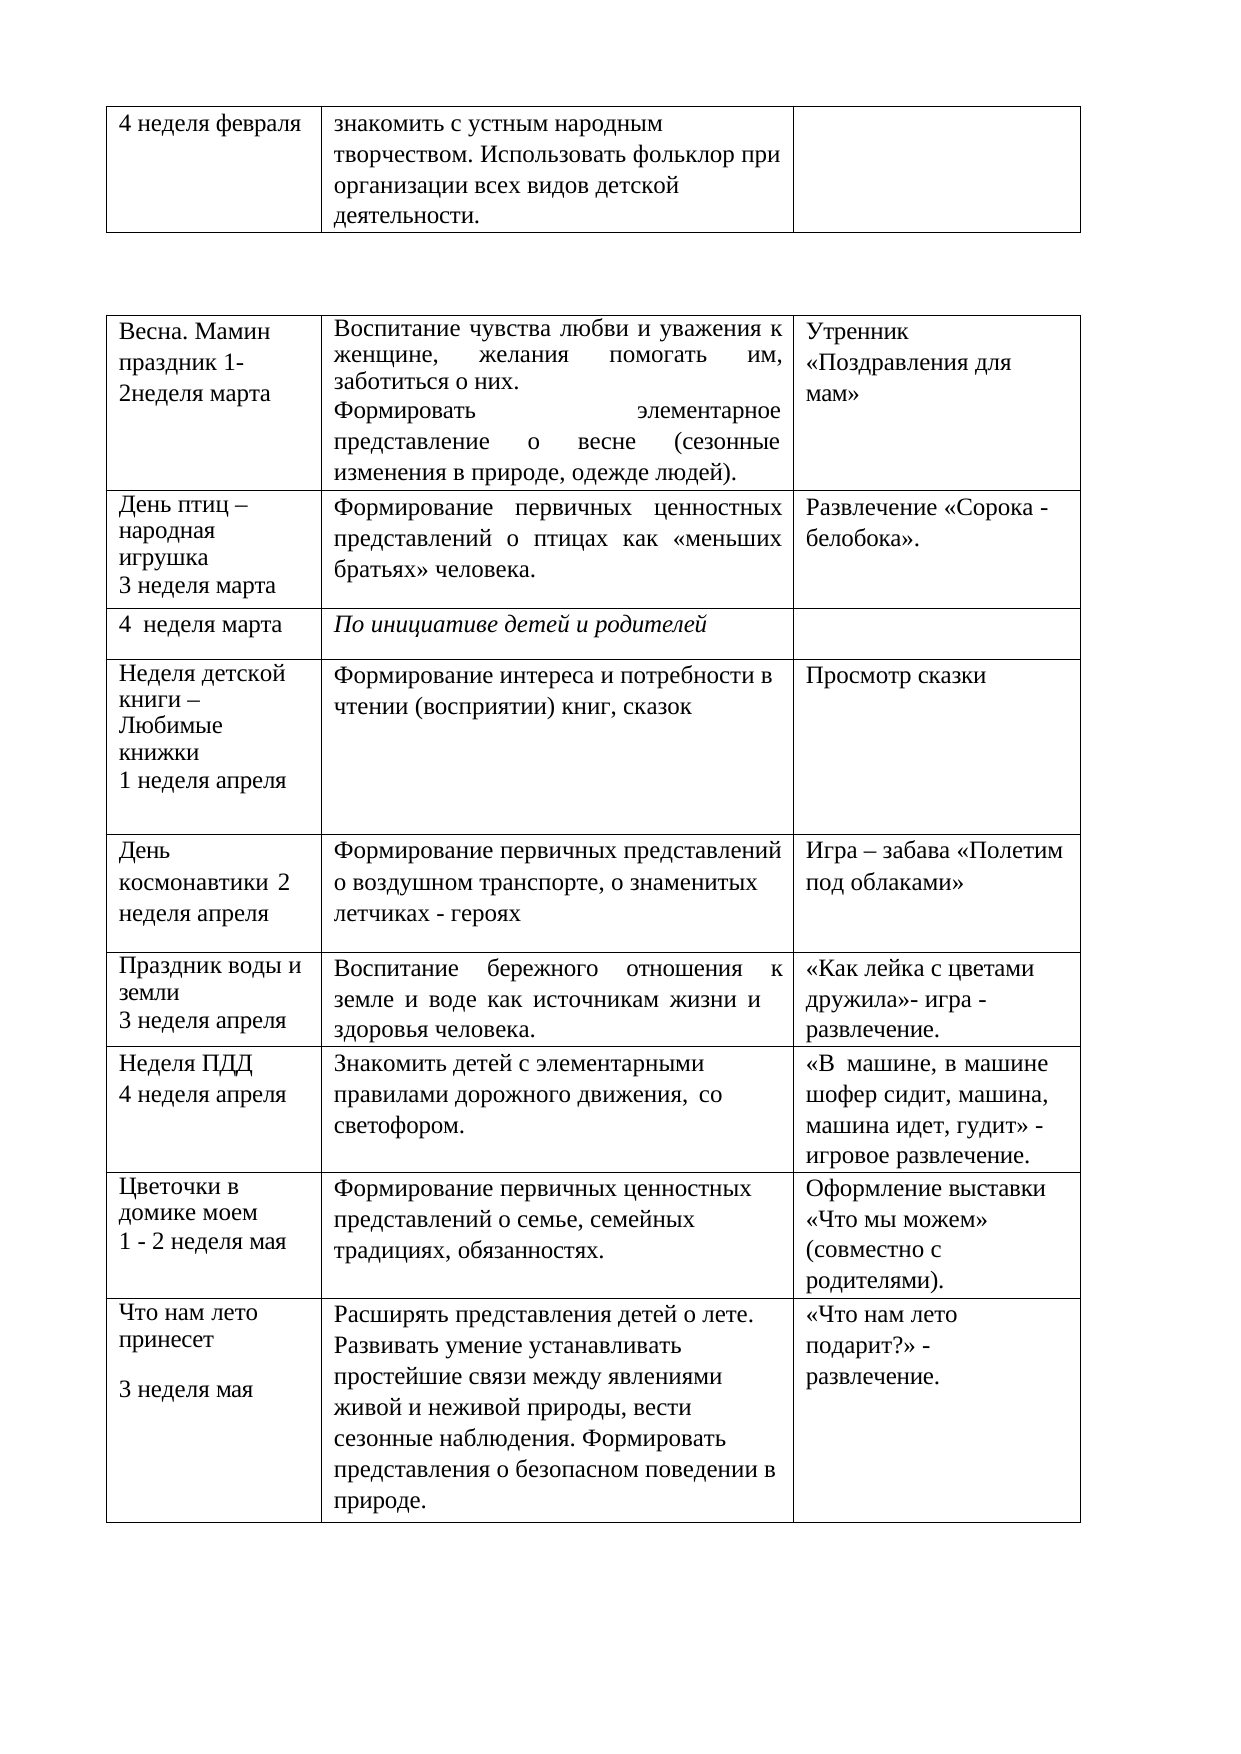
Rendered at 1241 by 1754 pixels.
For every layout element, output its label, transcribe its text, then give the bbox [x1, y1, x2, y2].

table_cell Неделя детской книги – Любимые книжки 1 неделя апреля [107, 660, 321, 834]
table_cell День птиц – народная игрушка 3 неделя марта [107, 491, 321, 608]
table_cell Просмотр сказки [794, 660, 1080, 834]
table_cell Формирование первичных ценностных представлений о птицах как «меньших братьях» человека. [322, 491, 793, 608]
table_cell День космонавтики 2 неделя апреля [107, 835, 321, 952]
table_cell Оформление выставки «Что мы можем» (совместно с родителями). [794, 1173, 1080, 1297]
table_cell «Что нам лето подарит?» - развлечение. [794, 1299, 1080, 1522]
table_cell [794, 609, 1080, 659]
table_header Весна. Мамин праздник 1- 2неделя марта [107, 316, 321, 490]
table_cell Неделя ПДД 4 неделя апреля [107, 1047, 321, 1172]
table_cell Воспитание бережного отношения к земле и воде как источникам жизни и здоровья человека. [322, 953, 793, 1046]
table_cell По инициативе детей и родителей [322, 609, 793, 659]
table_header Утренник «Поздравления для мам» [794, 316, 1080, 490]
table_cell Формирование первичных представлений о воздушном транспорте, о знаменитых летчиках - героях [322, 835, 793, 952]
table_cell [794, 107, 1080, 232]
table_cell Игра – забава «Полетим под облаками» [794, 835, 1080, 952]
table_cell Цветочки в домике моем 1 - 2 неделя мая [107, 1173, 321, 1297]
table_cell Формирование первичных ценностных представлений о семье, семейных традициях, обязанностях. [322, 1173, 793, 1297]
table_cell 4 неделя февраля [107, 107, 321, 232]
table_cell знакомить с устным народным творчеством. Использовать фольклор при организации всех видов детской деятельности. [322, 107, 793, 232]
table_header Воспитание чувства любви и уважения к женщине, желания помогать им, заботиться о них. Формировать элементарное представление о весне (сезонные изменения в природе, одежде людей). [322, 316, 793, 490]
table_cell Расширять представления детей о лете. Развивать умение устанавливать простейшие связи между явлениями живой и неживой природы, вести сезонные наблюдения. Формировать представления о безопасном поведении в природе. [322, 1299, 793, 1522]
table_cell Что нам лето принесет 3 неделя мая [107, 1299, 321, 1522]
table_cell Праздник воды и земли 3 неделя апреля [107, 953, 321, 1046]
table_cell Формирование интереса и потребности в чтении (восприятии) книг, сказок [322, 660, 793, 834]
table_cell Знакомить детей с элементарными правилами дорожного движения, со светофором. [322, 1047, 793, 1172]
table_cell «В машине, в машине шофер сидит, машина, машина идет, гудит» - игровое развлечение. [794, 1047, 1080, 1172]
table_cell 4 неделя марта [107, 609, 321, 659]
table_cell Развлечение «Сорока - белобока». [794, 491, 1080, 608]
table_cell «Как лейка с цветами дружила»- игра - развлечение. [794, 953, 1080, 1046]
